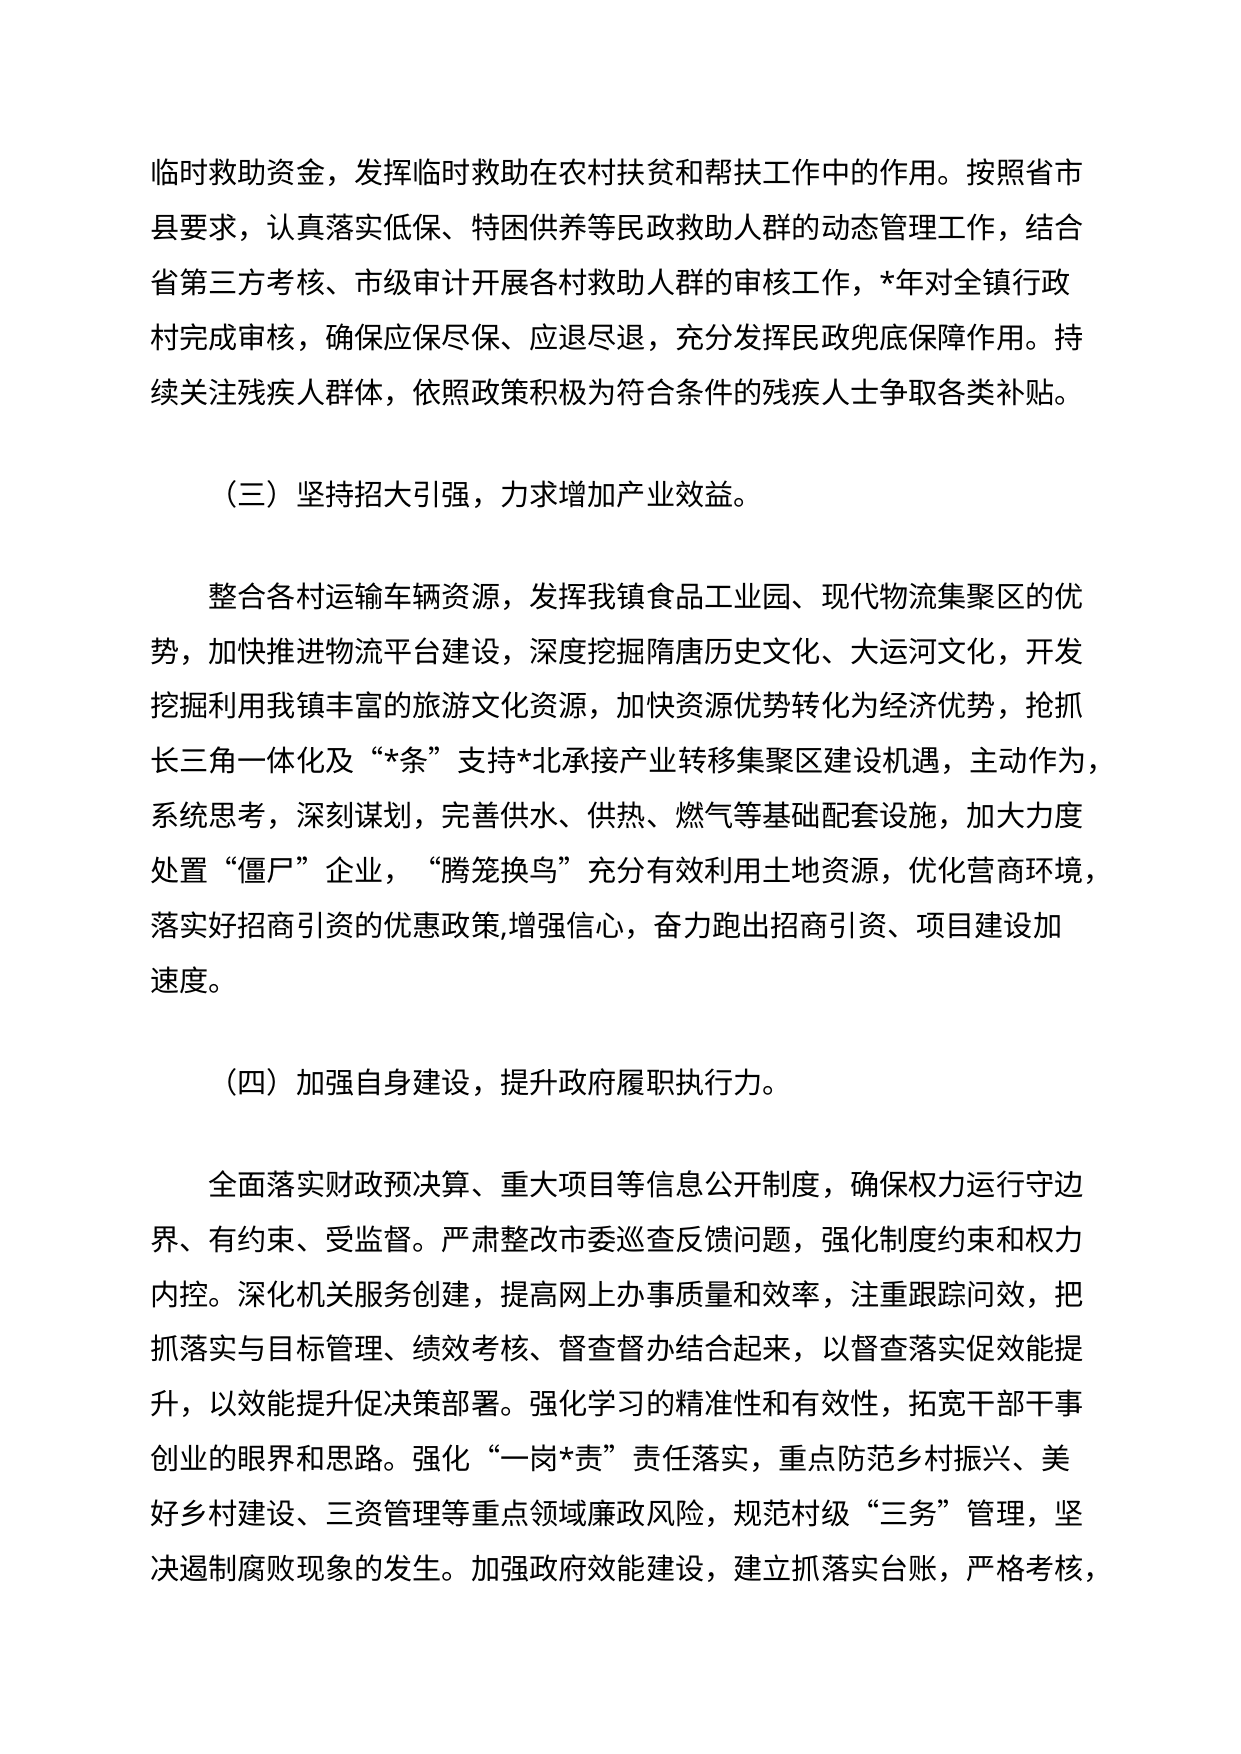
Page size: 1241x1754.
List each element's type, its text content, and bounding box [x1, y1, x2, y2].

text （三）坚持招大引强，力求增加产业效益。 [150, 471, 1090, 514]
text 整合各村运输车辆资源，发挥我镇食品工业园、现代物流集聚区的优势，加快推进物流平台建设，深度挖掘隋唐历史文化、大运河文化，开发挖掘利用我镇丰富的旅游文化资源，加快资源优势转化为经济优势，抢抓长三角一体化及“*条”支持*北承接产业转移集聚区建设机遇，主动作为，系统思考，深刻谋划，完善供水、供热、燃气等基础配套设施，加大力度处置“僵尸”企业，“腾笼换鸟”充分有效利用土地资源，优化营商环境，落实好招商引资的优惠政策,增强信心，奋力跑出招商引资、项目建设加速度。 [150, 573, 1090, 1000]
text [150, 1161, 1090, 1588]
text （四）加强自身建设，提升政府履职执行力。 [150, 1059, 1090, 1102]
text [150, 150, 1090, 412]
